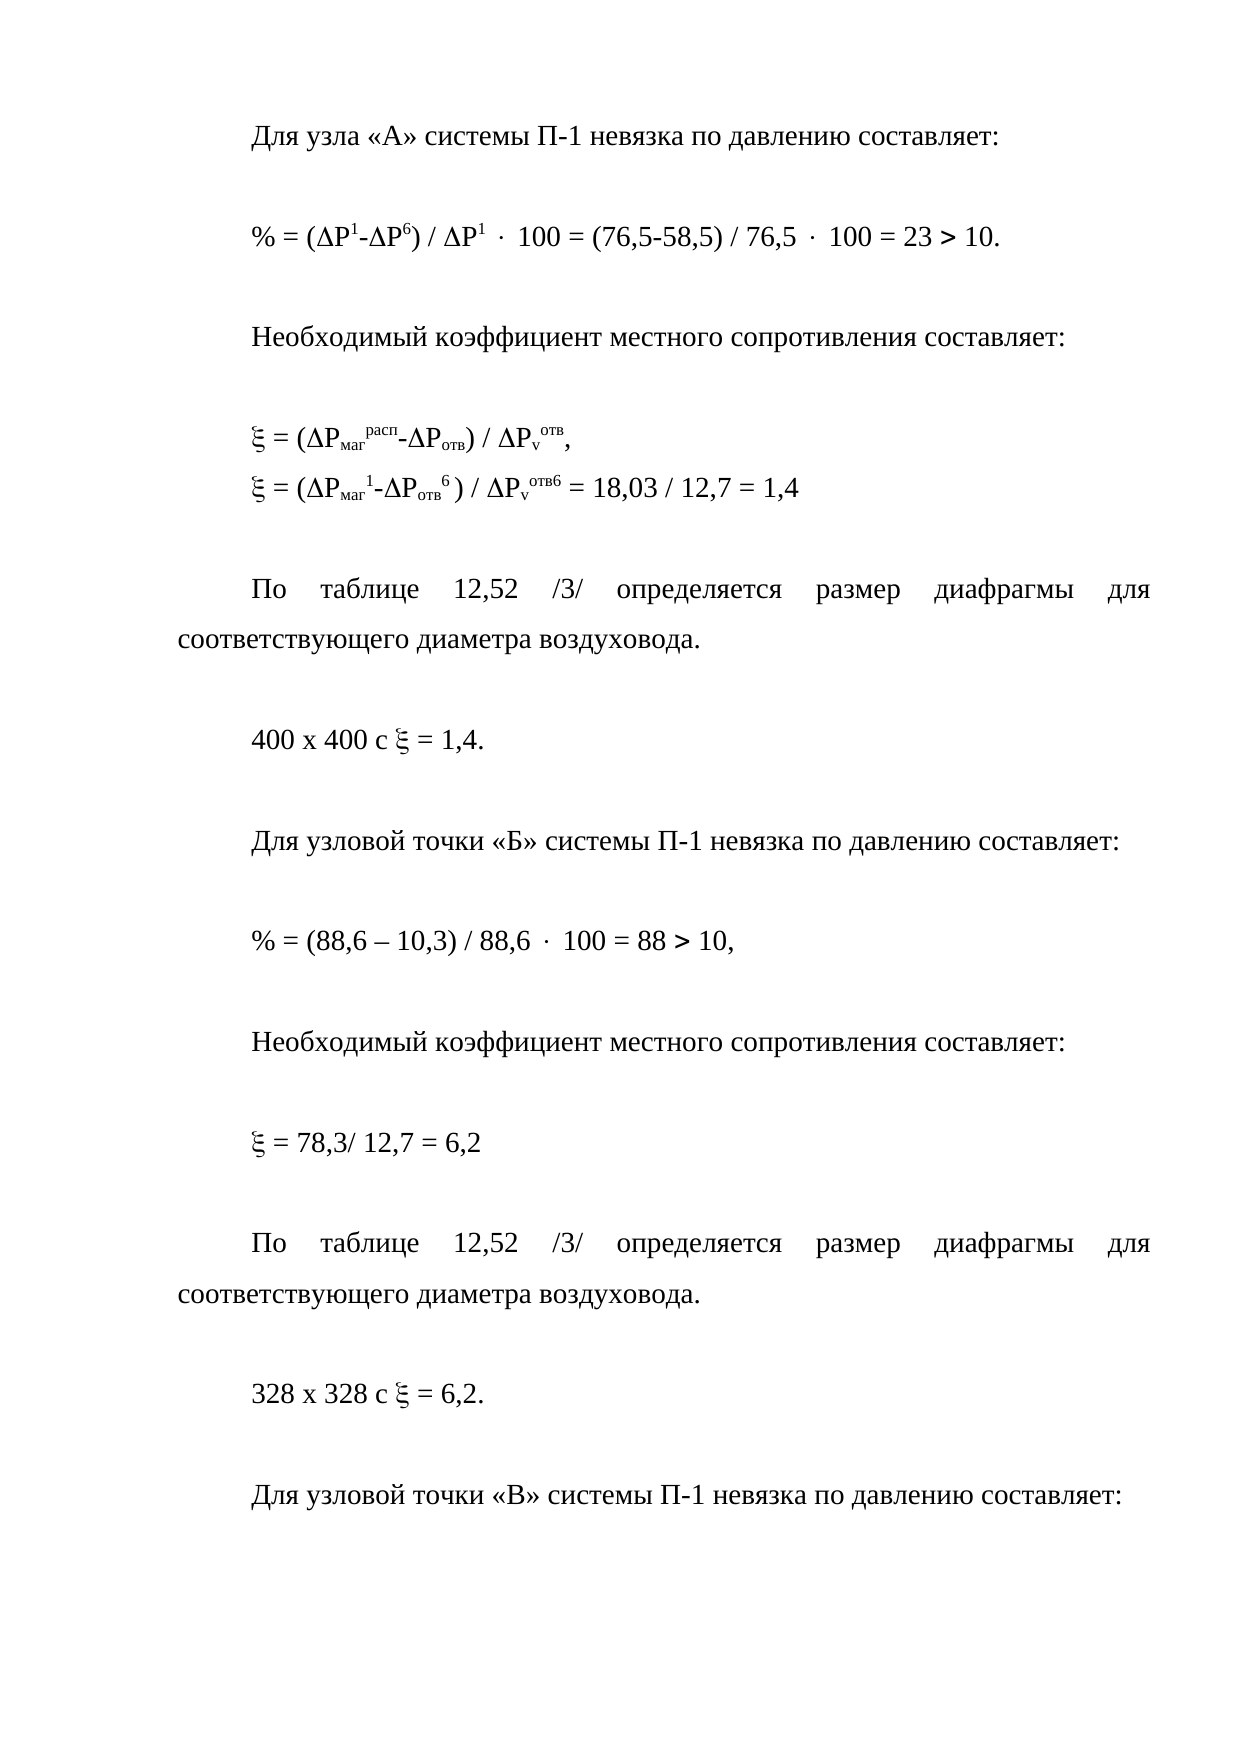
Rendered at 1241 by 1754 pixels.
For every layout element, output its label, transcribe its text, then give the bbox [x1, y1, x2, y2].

text Для узловой точки «В» системы П-1 невязка по давлению составляет: [177, 1477, 1152, 1511]
text % = (88,6 – 10,3) / 88,6 100 = 88 10, [177, 923, 1152, 957]
text 328 х 328 с = 6,2. [177, 1377, 1152, 1410]
text = (Рмаграсп-Ротв) / Рvотв, [177, 420, 1152, 454]
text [177, 1226, 1152, 1309]
text Необходимый коэффициент местного сопротивления составляет: [177, 319, 1152, 353]
text По таблице 12,52 /3/ определяется размер диафрагмы для соответствующего диаметра воздуховода. [177, 571, 1152, 655]
text 400 х 400 с = 1,4. [177, 722, 1152, 756]
text = 78,3/ 12,7 = 6,2 [177, 1125, 1152, 1158]
text % = (Р1-Р6) / Р1 100 = (76,5-58,5) / 76,5 100 = 23 10. [177, 219, 1152, 252]
text Для узла «А» системы П-1 невязка по давлению составляет: [177, 118, 1152, 152]
text = (Рмаг1-Ротв6 ) / Рvотв6 = 18,03 / 12,7 = 1,4 [177, 471, 1152, 504]
text Необходимый коэффициент местного сопротивления составляет: [177, 1024, 1152, 1058]
text Для узловой точки «Б» системы П-1 невязка по давлению составляет: [177, 823, 1152, 856]
